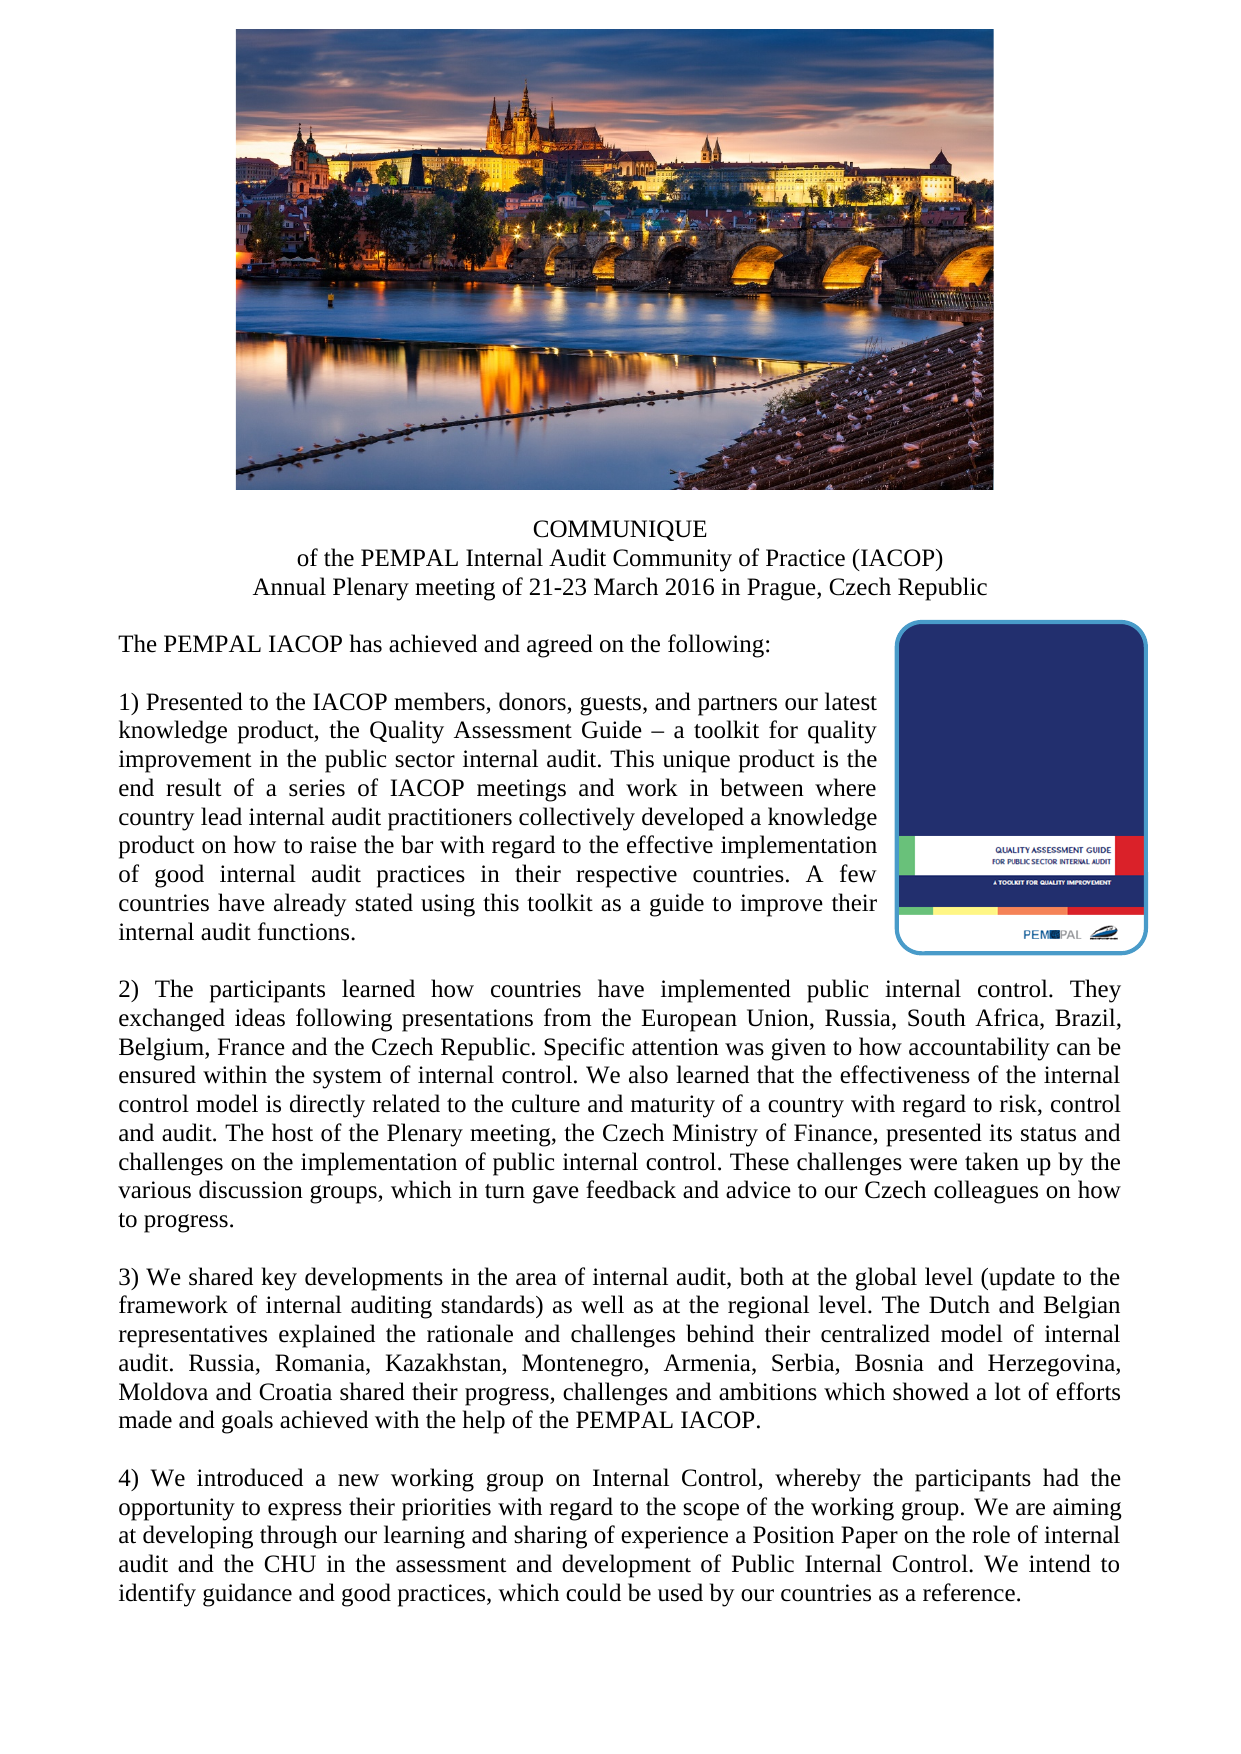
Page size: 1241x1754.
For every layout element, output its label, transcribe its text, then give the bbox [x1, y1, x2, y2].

picture [899, 625, 1143, 951]
picture [235, 29, 994, 490]
text The PEMPAL IACOP has achieved and agreed on the following: [118, 629, 900, 658]
text 3) We shared key developments in the area of internal audit, both at the global level (update to the framework of internal auditing standards) as well as at the regional level. The Dutch and Belgian representatives explained the rationale and challenges behind their centralized model of internal audit. Russia, Romania, Kazakhstan, Montenegro, Armenia, Serbia, Bosnia and Herzegovina, Moldova and Croatia shared their progress, challenges and ambitions which showed a lot of efforts made and goals achieved with the help of the PEMPAL IACOP. [118, 1262, 1122, 1434]
text 1) Presented to the IACOP members, donors, guests, and partners our latest knowledge product, the Quality Assessment Guide – a toolkit for quality improvement in the public sector internal audit. This unique product is the end result of a series of IACOP meetings and work in between where country lead internal audit practitioners collectively developed a knowledge product on how to raise the bar with regard to the effective implementation of good internal audit practices in their respective countries. A few countries have already stated using this toolkit as a guide to improve their internal audit functions. [118, 687, 899, 945]
text Annual Plenary meeting of 21-23 March 2016 in Prague, Czech Republic [118, 572, 1122, 600]
text 2) The participants learned how countries have implemented public internal control. They exchanged ideas following presentations from the European Union, Russia, South Africa, Brazil, Belgium, France and the Czech Republic. Specific attention was given to how accountability can be ensured within the system of internal control. We also learned that the effectiveness of the internal control model is directly related to the culture and maturity of a country with regard to risk, control and audit. The host of the Plenary meeting, the Czech Ministry of Finance, presented its status and challenges on the implementation of public internal control. These challenges were taken up by the various discussion groups, which in turn gave feedback and advice to our Czech colleagues on how to progress. [118, 974, 1122, 1233]
text of the PEMPAL Internal Audit Community of Practice (IACOP) [118, 543, 1122, 572]
text 4) We introduced a new working group on Internal Control, whereby the participants had the opportunity to express their priorities with regard to the scope of the working group. We are aiming at developing through our learning and sharing of experience a Position Paper on the role of internal audit and the CHU in the assessment and development of Public Internal Control. We intend to identify guidance and good practices, which could be used by our countries as a reference. [118, 1463, 1122, 1607]
